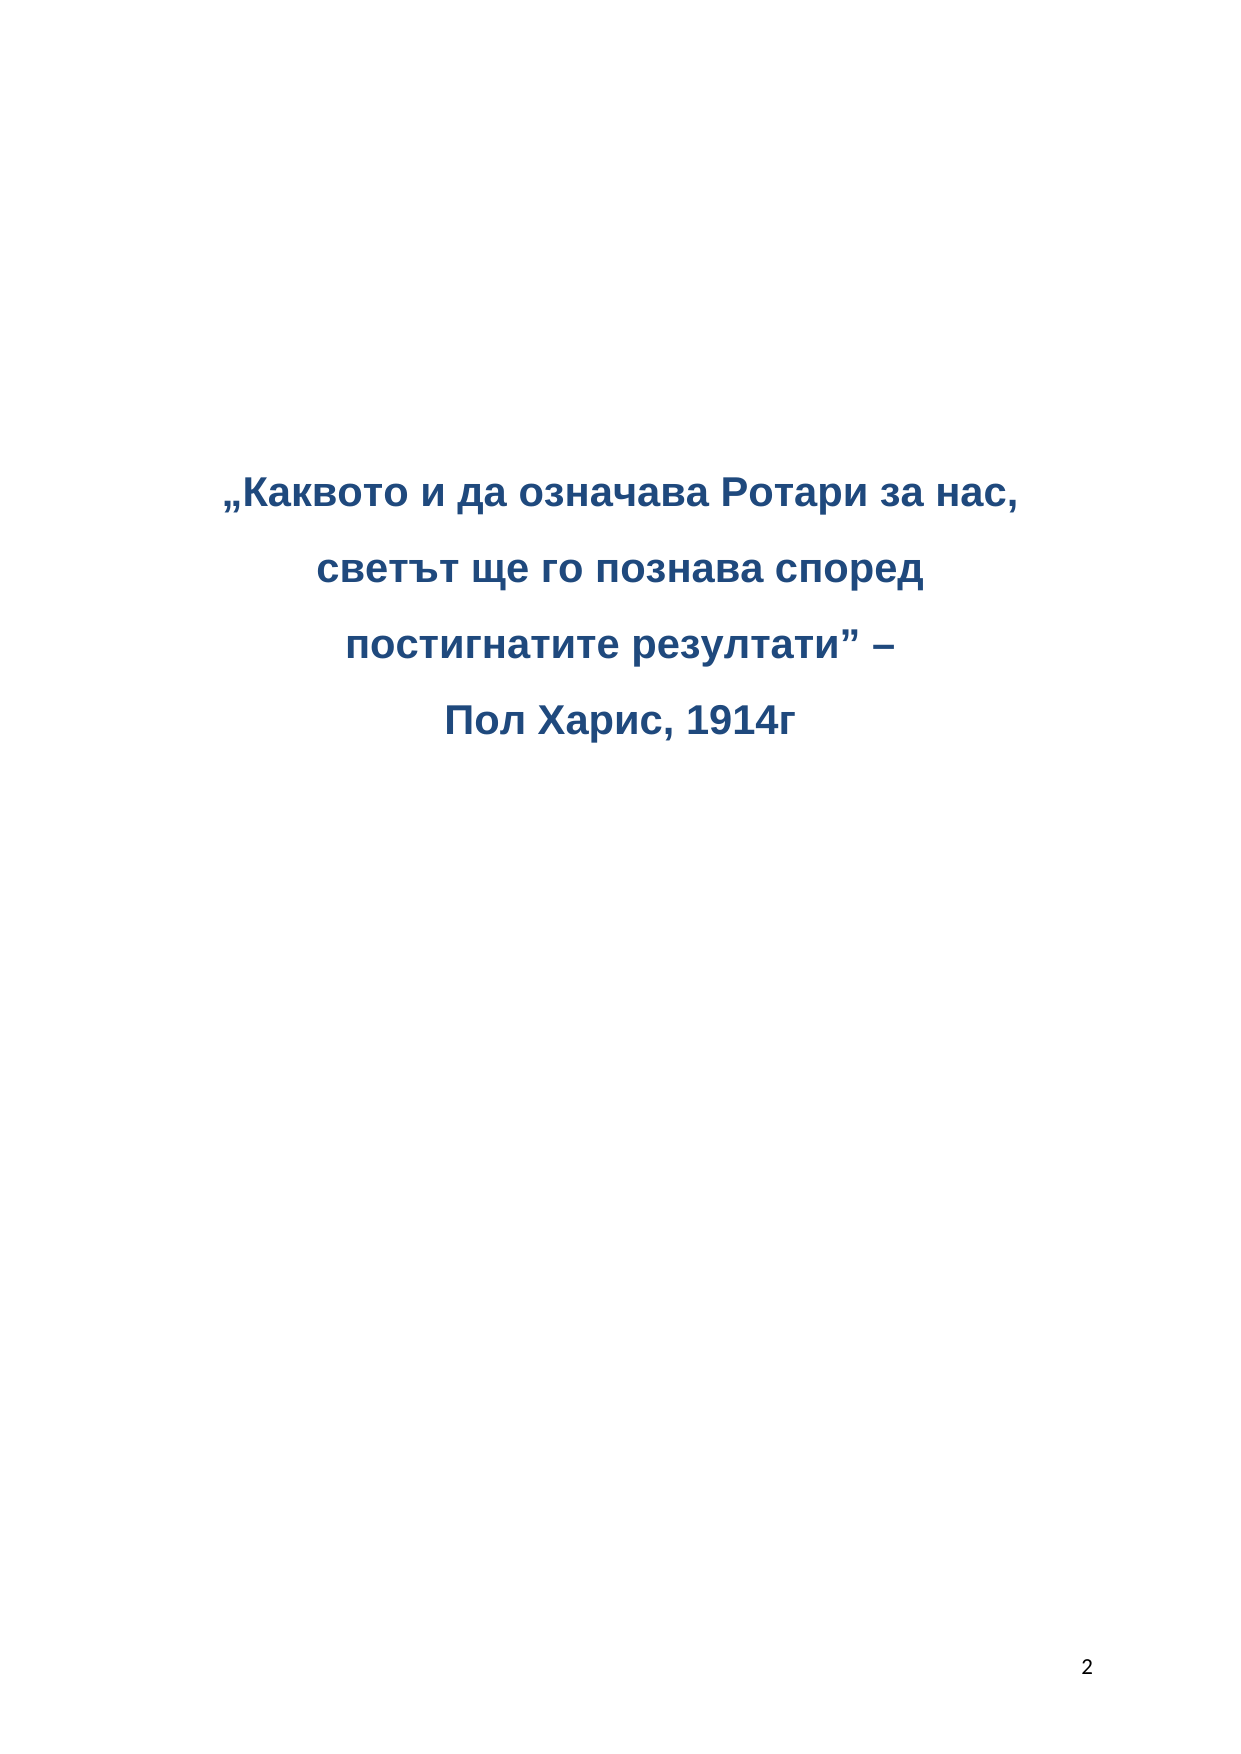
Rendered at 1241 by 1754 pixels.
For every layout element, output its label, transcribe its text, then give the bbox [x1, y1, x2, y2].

text Пол Харис, 1914г [148, 695, 1093, 743]
text „Каквото и да означава Ротари за нас, [148, 468, 1093, 516]
text постигнатите резултати” – [148, 619, 1093, 667]
text светът ще го познава според [148, 543, 1093, 591]
